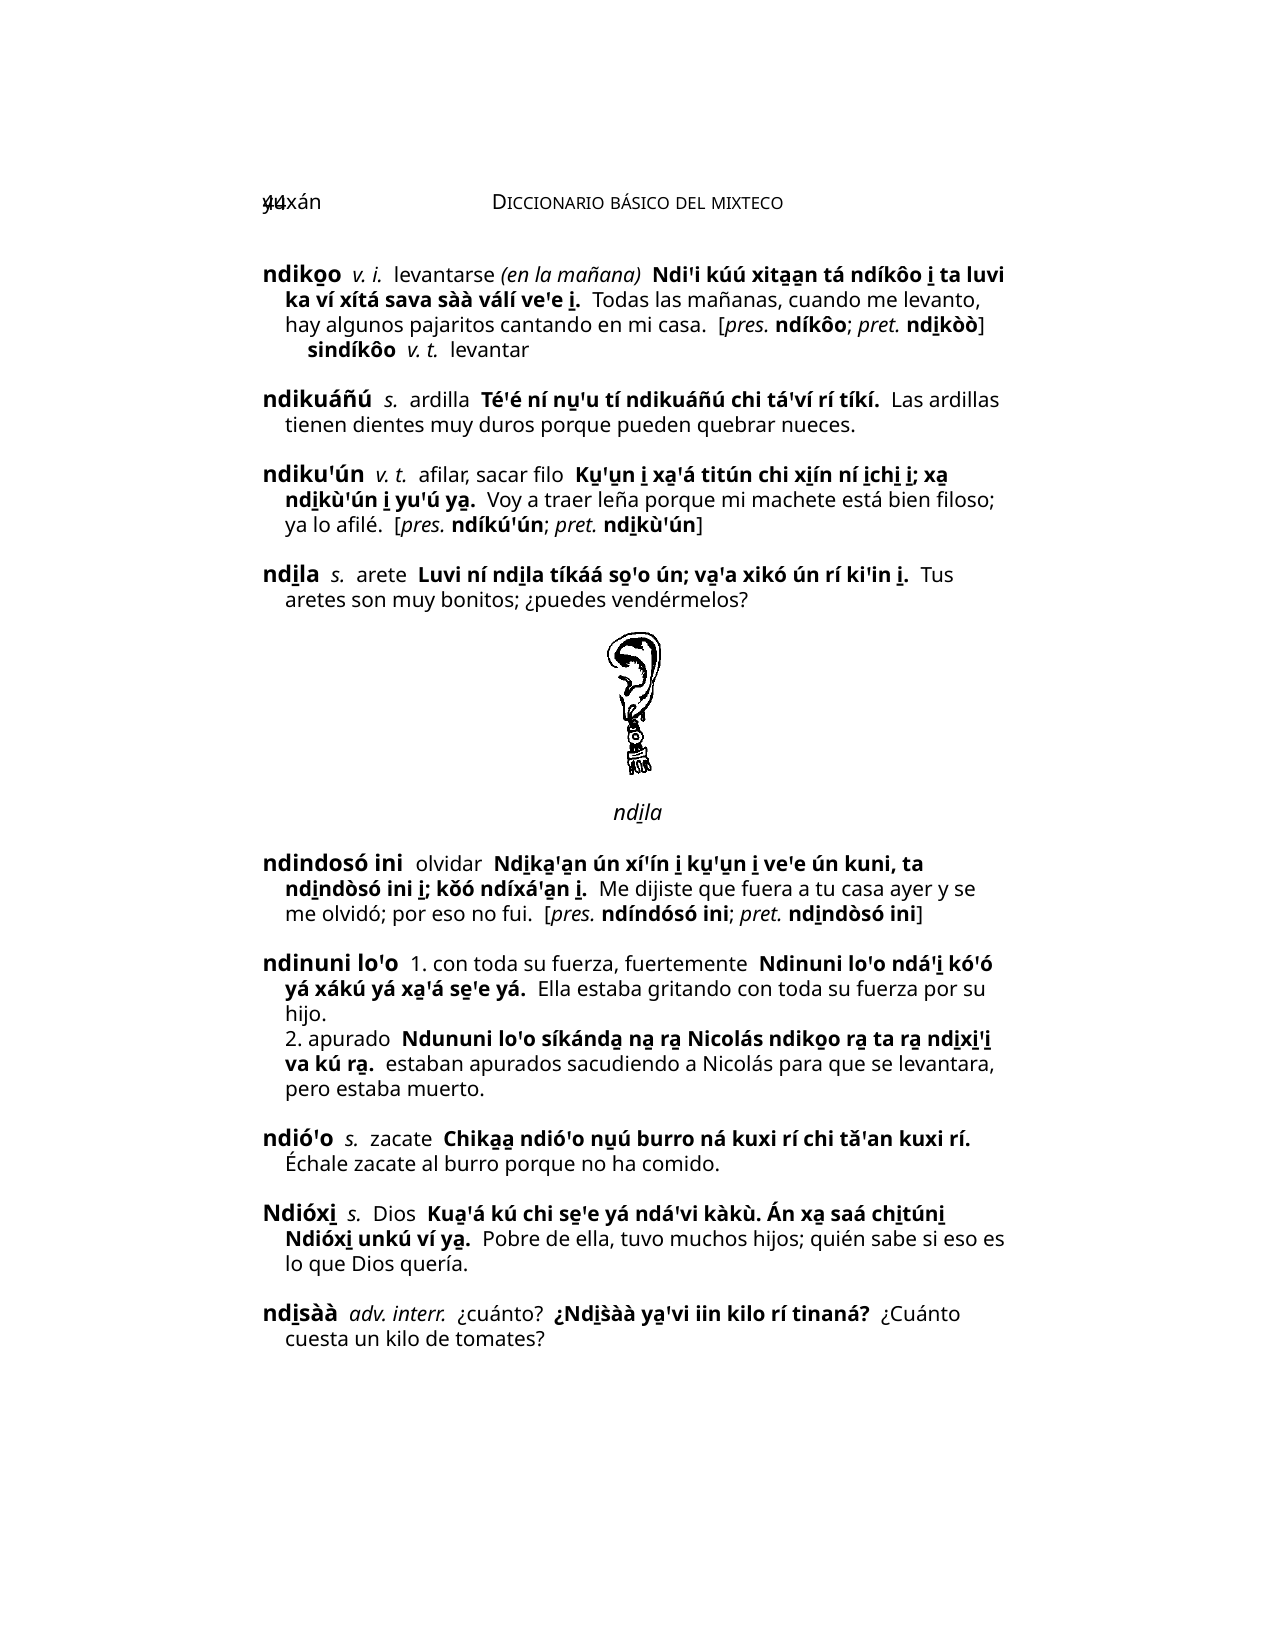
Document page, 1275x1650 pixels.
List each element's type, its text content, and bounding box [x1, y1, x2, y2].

picture [602, 625, 673, 775]
text 2. apurado Ndununi loo síkánda̱ na̱ ra̱ Nicolás ndiko̱o ra̱ ta ra̱ ndi̱xi̱i̱ va kú ra̱. estaban apurados sacudiendo a Nicolás para que se levantara, pero estaba muerto. [285, 1026, 1012, 1101]
text ndi̱la s. arete Luvi ní ndi̱la tíkáá so̱o ún; va̱a xikó ún rí kiin i̱. Tus aretes son muy bonitos; ¿puedes vendérmelos? [262, 562, 1012, 612]
text Ndióxi̱ s. Dios Kua̱á kú chi se̱e yá ndávi kàkù. Án xa̱ saá chi̱túni̱ Ndióxi̱ unkú ví ya̱. Pobre de ella, tuvo muchos hijos; quién sabe si eso es lo que Dios quería. [262, 1201, 1012, 1276]
text ndikuáñú s. ardilla Téé ní nu̱u tí ndikuáñú chi táví rí tíkí. Las ardillas tienen dientes muy duros porque pueden quebrar nueces. [262, 387, 1012, 437]
text ndinuni loo 1. con toda su fuerza, fuertemente Ndinuni loo ndái̱ kóó yá xákú yá xa̱á se̱e yá. Ella estaba gritando con toda su fuerza por su hijo. [262, 951, 1012, 1026]
text ndikuún v. t. afilar, sacar filo Ku̱u̱n i̱ xa̱á titún chi xi̱ín ní i̱chi̱ i̱; xa̱ ndi̱kùún i̱ yuú ya̱. Voy a traer leña porque mi machete está bien filoso; ya lo afilé. [pres. ndíkúún; pret. ndi̱kùún] [262, 462, 1012, 537]
text ndióo s. zacate Chika̱a̱ ndióo nu̱ú burro ná kuxi rí chi tǎan kuxi rí. Échale zacate al burro porque no ha comido. [262, 1126, 1012, 1176]
text ndi̱sàà adv. interr. ¿cuánto? ¿Ndi̱s̀àà ya̱vi iin kilo rí tinaná? ¿Cuánto cuesta un kilo de tomates? [262, 1301, 1012, 1351]
text ndi̱la [262, 800, 1012, 826]
text ndindosó ini olvidar Ndi̱ka̱a̱n ún xíín i̱ ku̱u̱n i̱ vee ún kuni, ta ndi̱ndòsó ini i̱; kǒó ndíxáa̱n i̱. Me dijiste que fuera a tu casa ayer y se me olvidó; por eso no fui. [pres. ndíndósó ini; pret. ndi̱ndòsó ini] [262, 851, 1012, 926]
text sindíkôo v. t. levantar [307, 337, 1012, 362]
text ndiko̱o v. i. levantarse (en la mañana) Ndii kúú xita̱a̱n tá ndíkôo i̱ ta luvi ka ví xítá sava sàà válí vee i̱. Todas las mañanas, cuando me levanto, hay algunos pajaritos cantando en mi casa. [pres. ndíkôo; pret. ndi̱kòò] [262, 262, 1012, 337]
